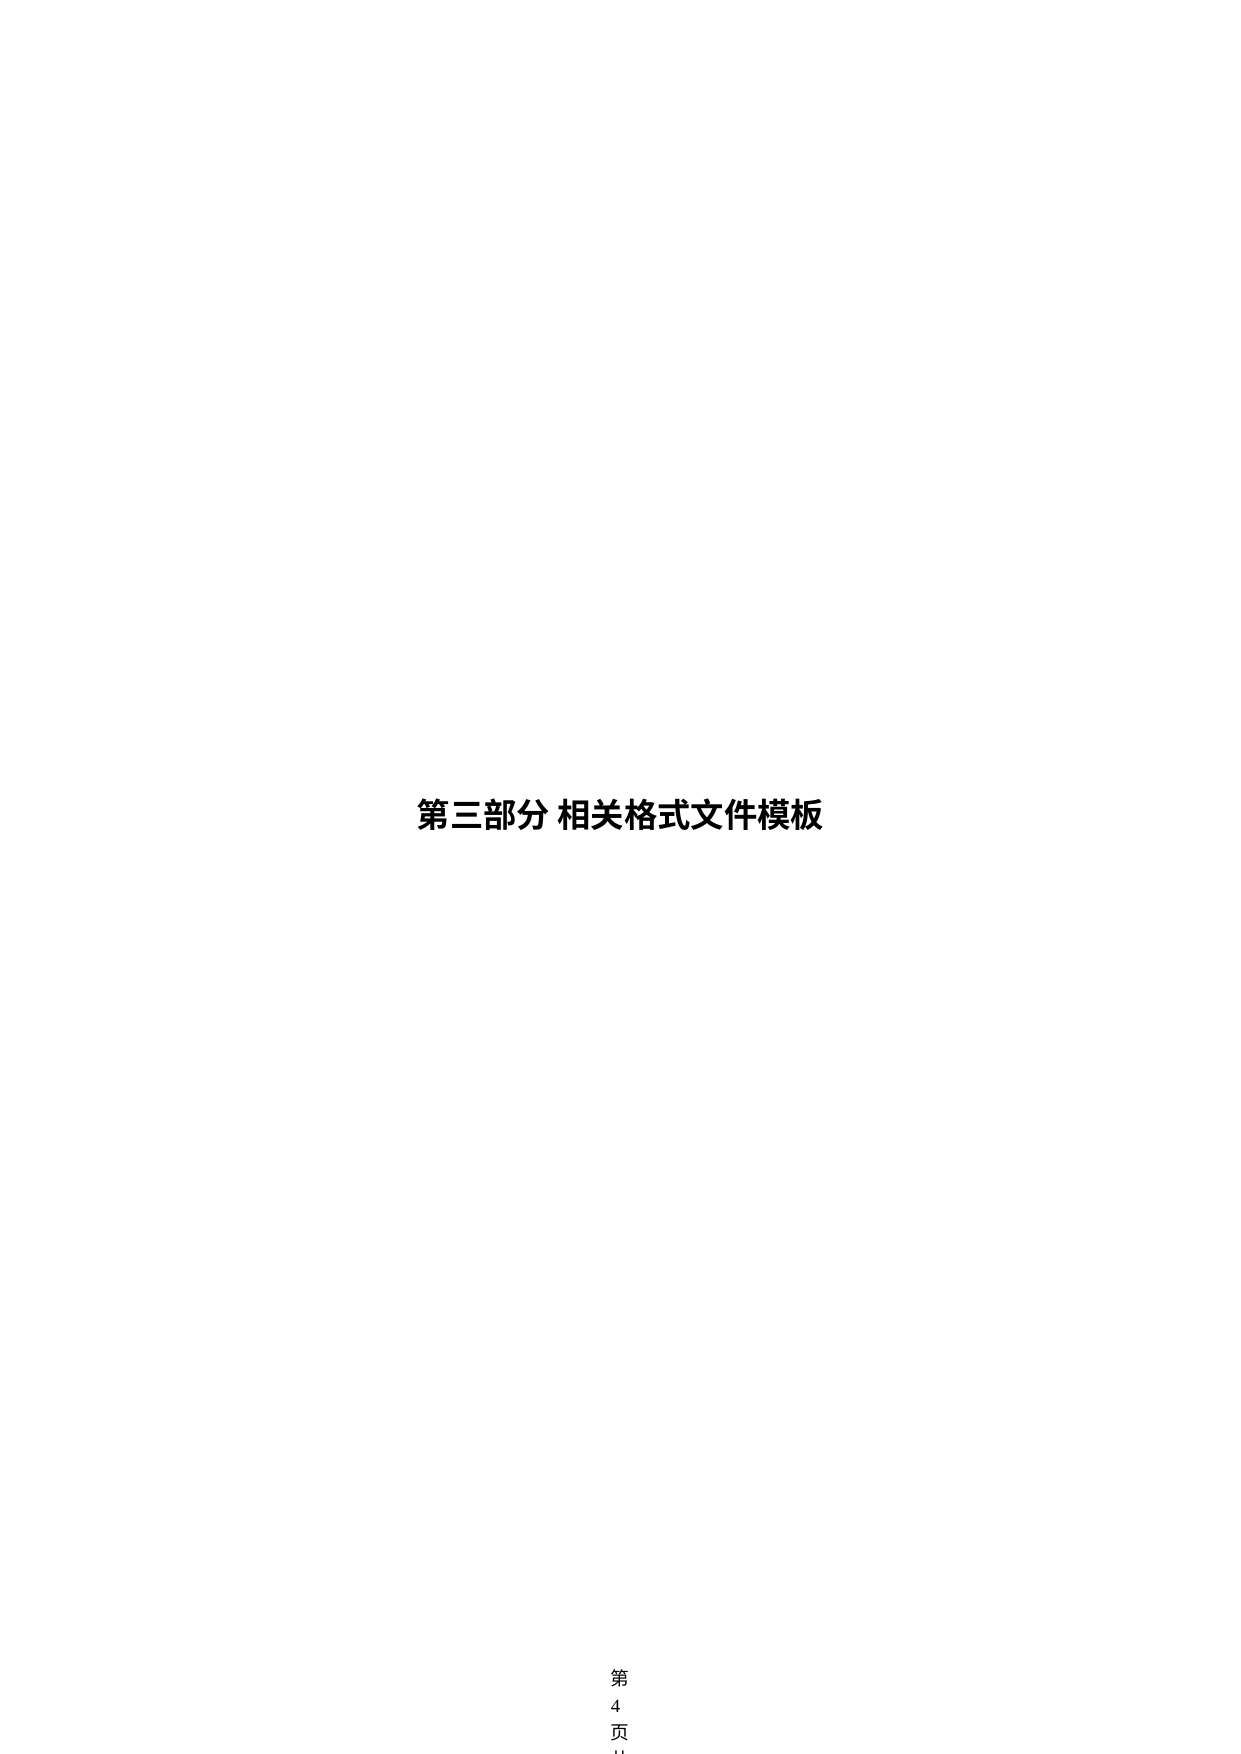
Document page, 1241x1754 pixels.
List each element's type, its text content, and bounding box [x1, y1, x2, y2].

subtitle 第三部分 相关格式文件模板 [148, 780, 1092, 845]
